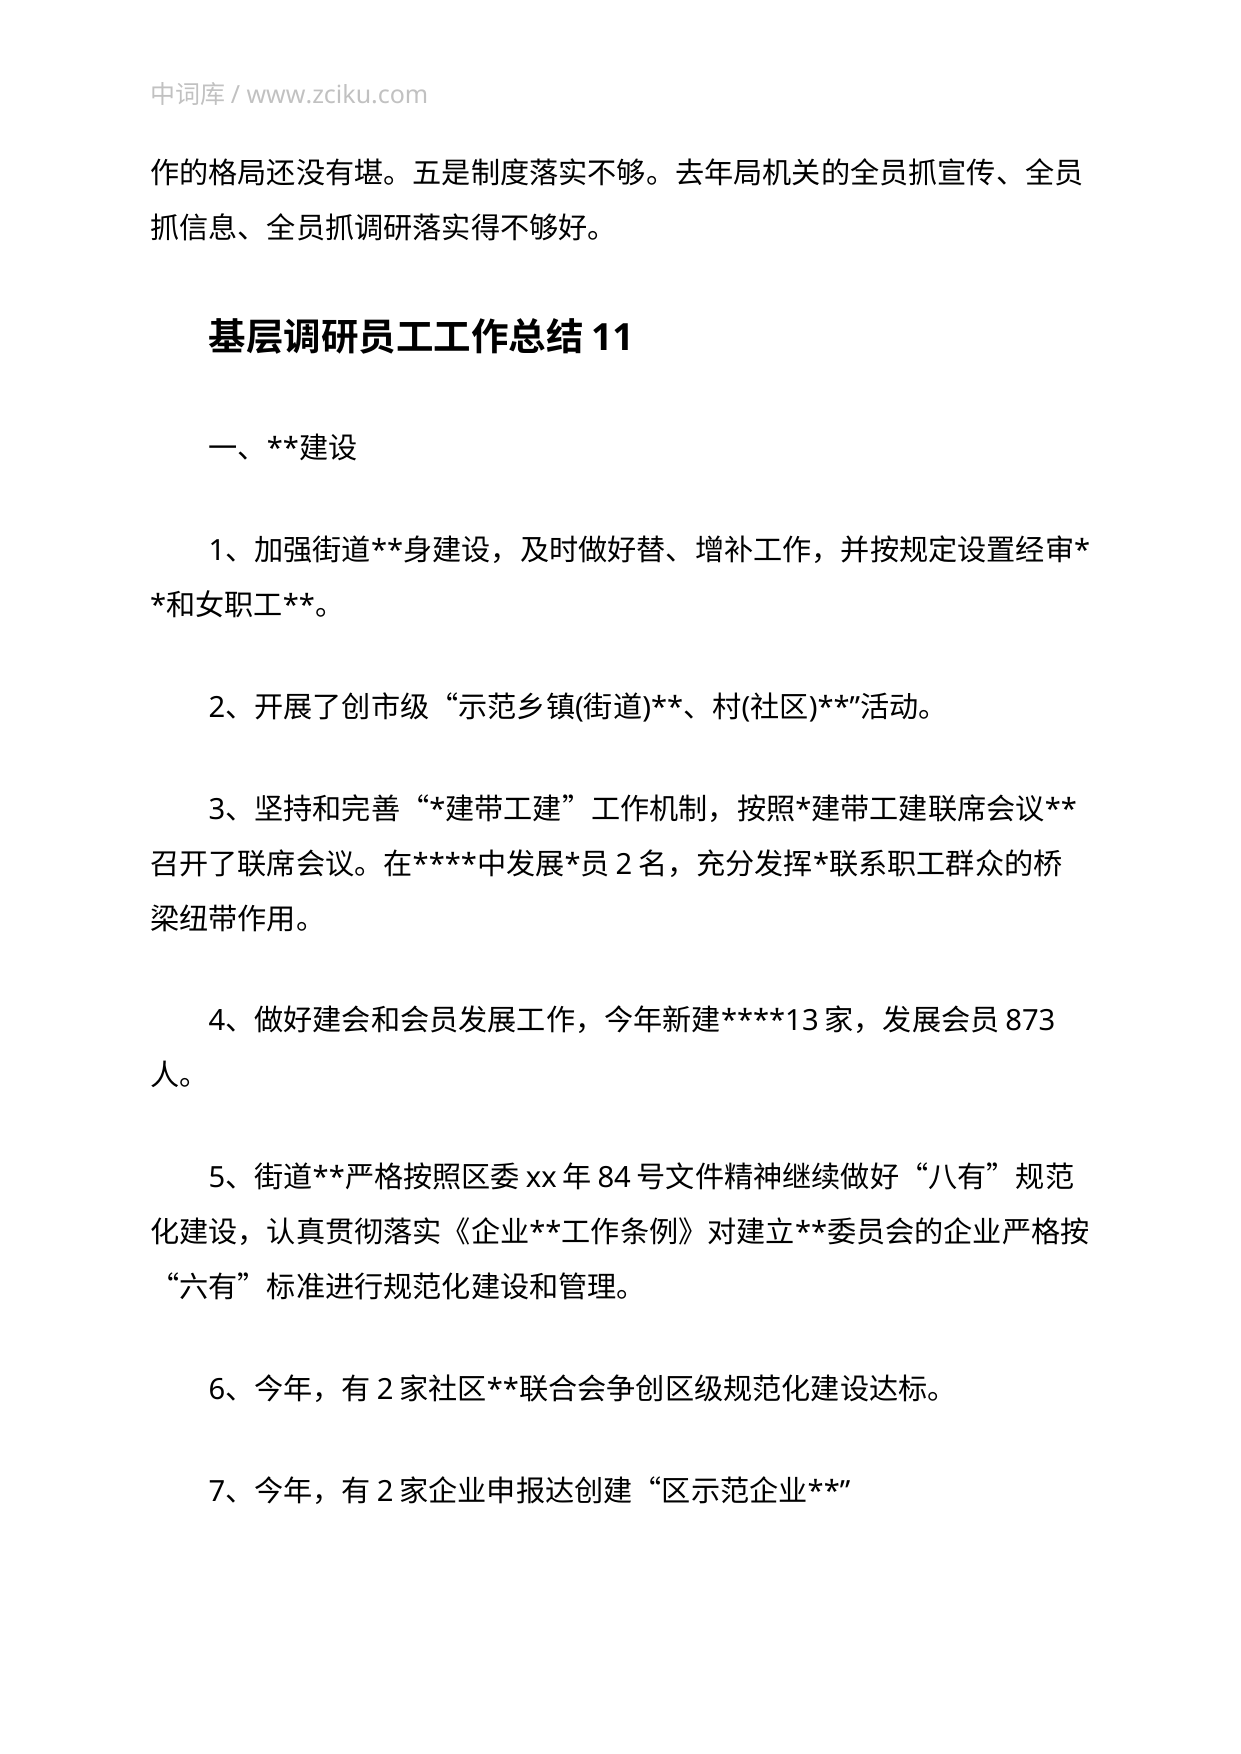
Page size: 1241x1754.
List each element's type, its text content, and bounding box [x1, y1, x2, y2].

text 基层调研员工工作总结11 [150, 307, 1090, 361]
text 7、今年，有2家企业申报达创建“区示范企业**” [150, 1467, 1090, 1510]
text 6、今年，有2家社区**联合会争创区级规范化建设达标。 [150, 1366, 1090, 1408]
text 一、**建设 [150, 424, 1090, 467]
text 4、做好建会和会员发展工作，今年新建****13家，发展会员873人。 [150, 997, 1090, 1094]
text 5、街道**严格按照区委xx年84号文件精神继续做好“八有”规范化建设，认真贯彻落实《企业**工作条例》对建立**委员会的企业严格按“六有”标准进行规范化建设和管理。 [150, 1154, 1090, 1306]
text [150, 150, 1090, 247]
text 3、坚持和完善“*建带工建”工作机制，按照*建带工建联席会议**召开了联席会议。在****中发展*员2名，充分发挥*联系职工群众的桥梁纽带作用。 [150, 785, 1090, 937]
text 2、开展了创市级“示范乡镇(街道)**、村(社区)**”活动。 [150, 683, 1090, 726]
text 1、加强街道**身建设，及时做好替、增补工作，并按规定设置经审**和女职工**。 [150, 526, 1090, 624]
